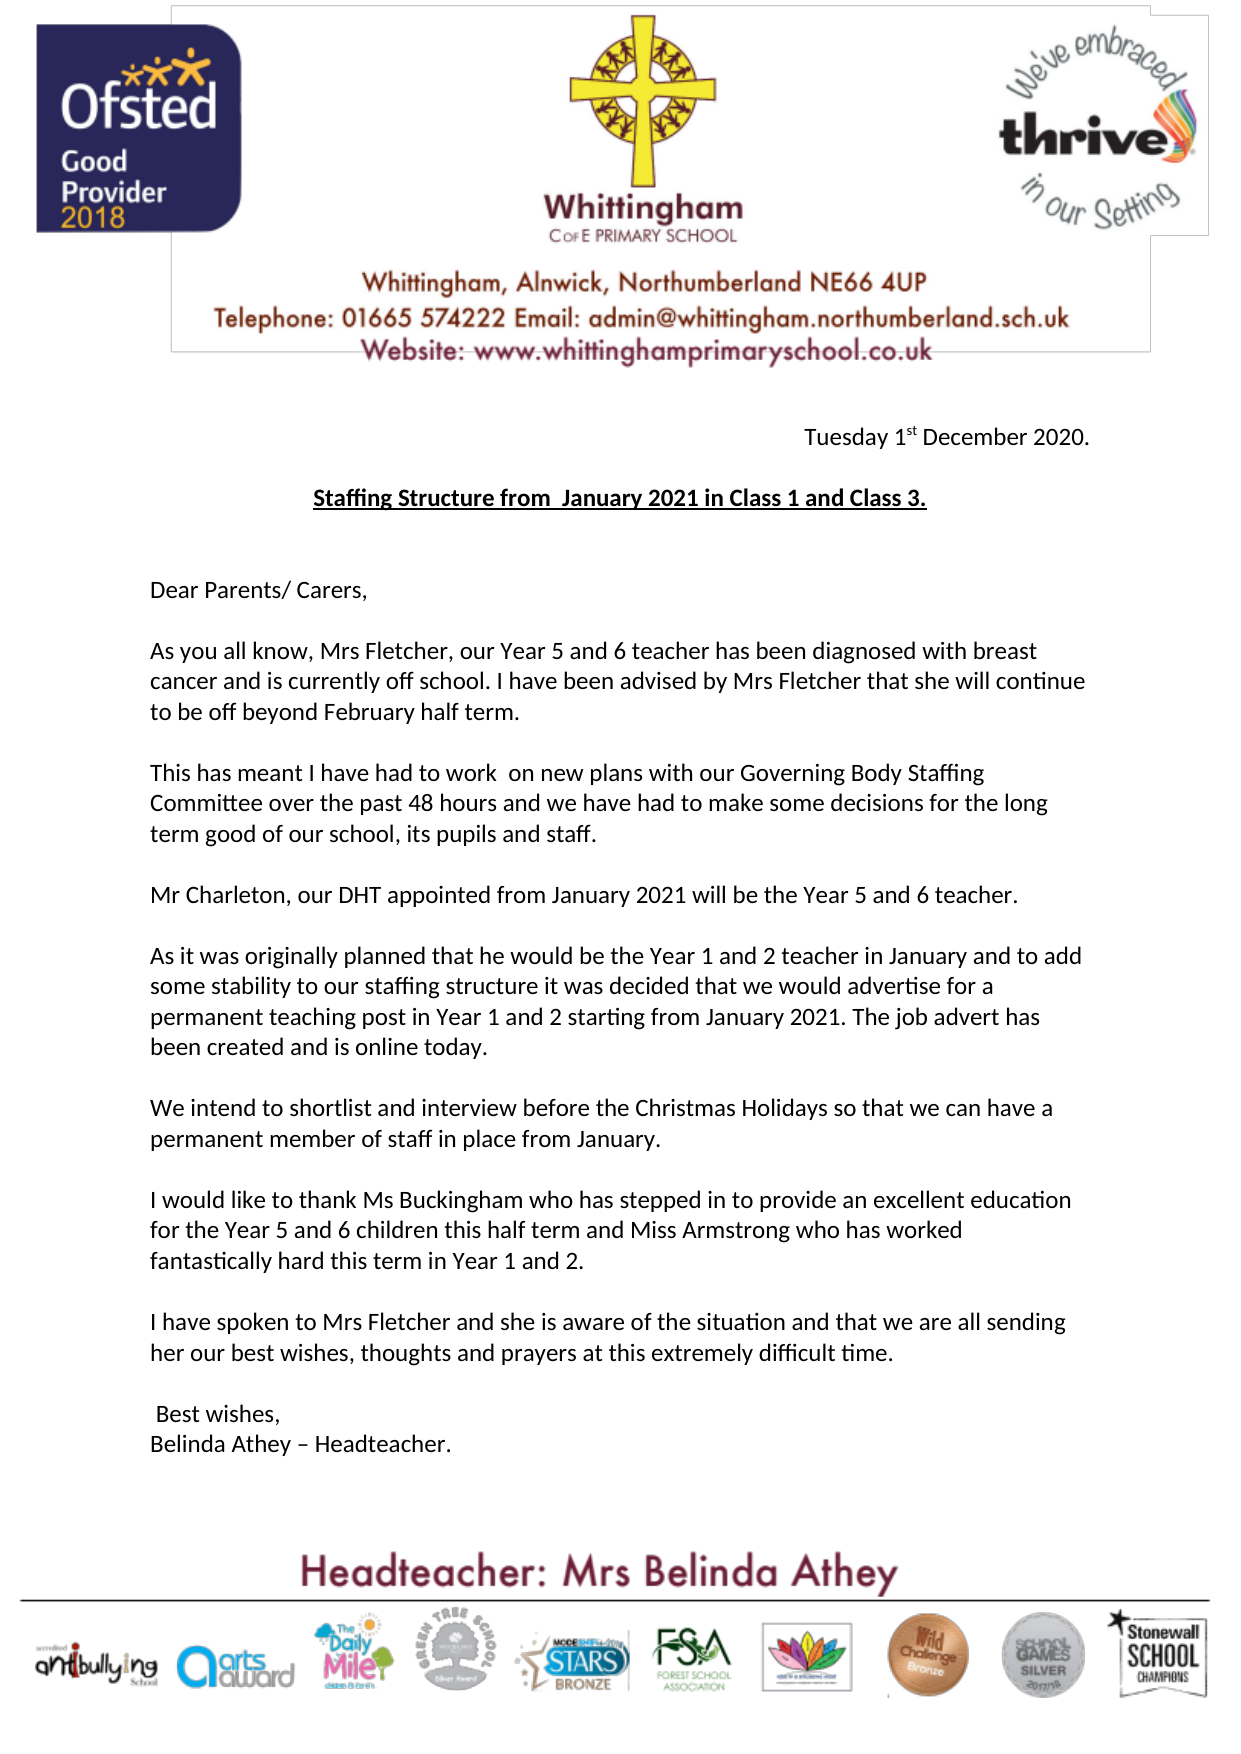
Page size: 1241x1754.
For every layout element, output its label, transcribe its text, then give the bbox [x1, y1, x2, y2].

text This has meant I have had to work on new plans with our Governing Body Staffing Committee over the past 48 hours and we have had to make some decisions for the long term good of our school, its pupils and staff. [150, 757, 1090, 848]
text Mr Charleton, our DHT appointed from January 2021 will be the Year 5 and 6 teacher. [150, 879, 1090, 909]
text Tuesday 1st December 2020. [150, 421, 1090, 452]
text As you all know, Mrs Fletcher, our Year 5 and 6 teacher has been diagnosed with breast cancer and is currently off school. I have been advised by Mrs Fletcher that she will continue to be off beyond February half term. [150, 635, 1090, 726]
text Staffing Structure from January 2021 in Class 1 and Class 3. [150, 482, 1090, 513]
text As it was originally planned that he would be the Year 1 and 2 teacher in January and to add some stability to our staffing structure it was decided that we would advertise for a permanent teaching post in Year 1 and 2 starting from January 2021. The job advert has been created and is online today. [150, 940, 1090, 1062]
text I would like to thank Ms Buckingham who has stepped in to provide an excellent education for the Year 5 and 6 children this half term and Miss Armstrong who has worked fantastically hard this term in Year 1 and 2. [150, 1184, 1090, 1276]
text I have spoken to Mrs Fletcher and she is aware of the situation and that we are all sending her our best wishes, thoughts and prayers at this extremely difficult time. [150, 1306, 1090, 1367]
text Dear Parents/ Carers, [150, 574, 1090, 604]
text We intend to shortlist and interview before the Christmas Holidays so that we can have a permanent member of staff in place from January. [150, 1093, 1090, 1154]
text Best wishes, [150, 1398, 1090, 1428]
text Belinda Athey – Headteacher. [150, 1428, 1090, 1459]
